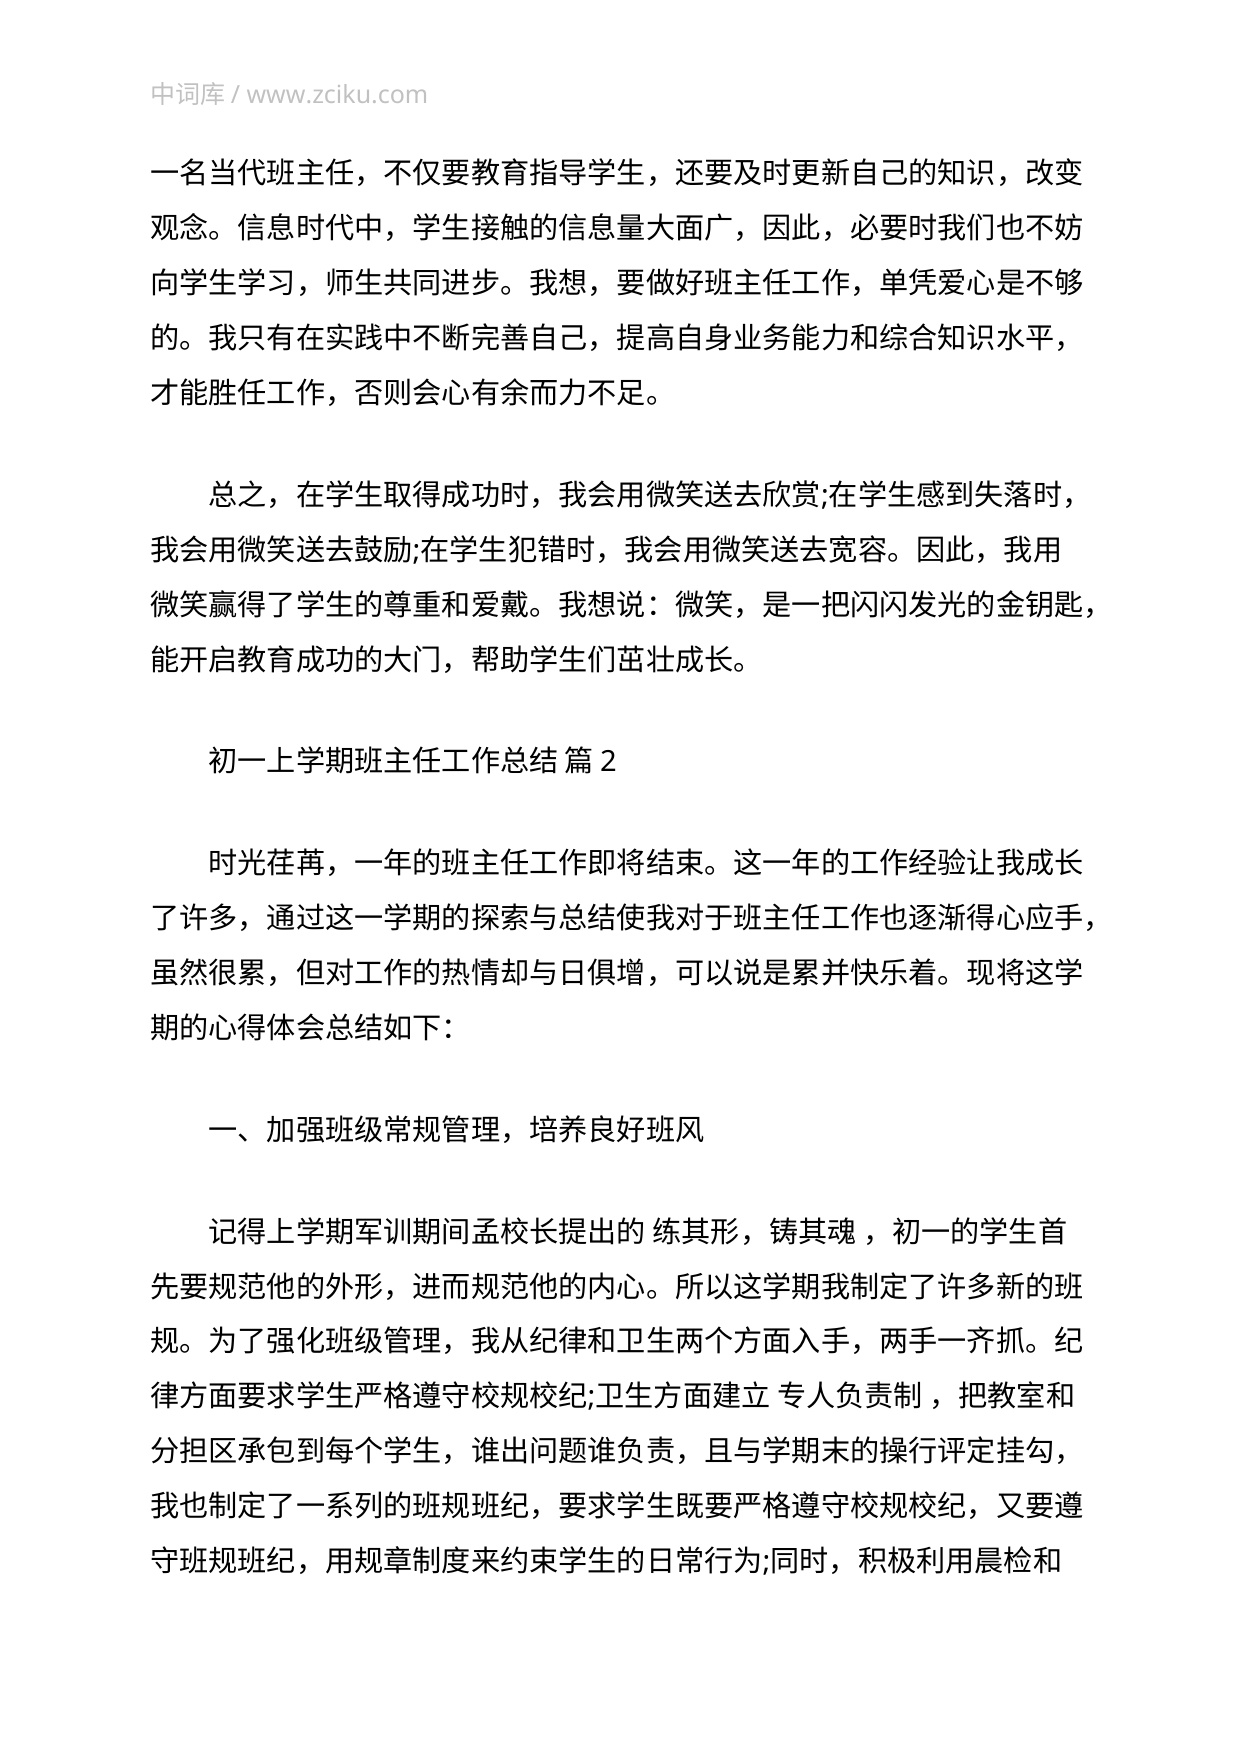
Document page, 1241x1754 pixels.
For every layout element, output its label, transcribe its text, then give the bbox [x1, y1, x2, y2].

text 一、加强班级常规管理，培养良好班风 [150, 1106, 1090, 1149]
text 初一上学期班主任工作总结 篇2 [150, 738, 1090, 780]
text 总之，在学生取得成功时，我会用微笑送去欣赏;在学生感到失落时，我会用微笑送去鼓励;在学生犯错时，我会用微笑送去宽容。因此，我用微笑赢得了学生的尊重和爱戴。我想说：微笑，是一把闪闪发光的金钥匙，能开启教育成功的大门，帮助学生们茁壮成长。 [150, 471, 1090, 678]
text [150, 150, 1090, 412]
text 时光荏苒，一年的班主任工作即将结束。这一年的工作经验让我成长了许多，通过这一学期的探索与总结使我对于班主任工作也逐渐得心应手，虽然很累，但对工作的热情却与日俱增，可以说是累并快乐着。现将这学期的心得体会总结如下： [150, 840, 1090, 1047]
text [150, 1208, 1090, 1580]
